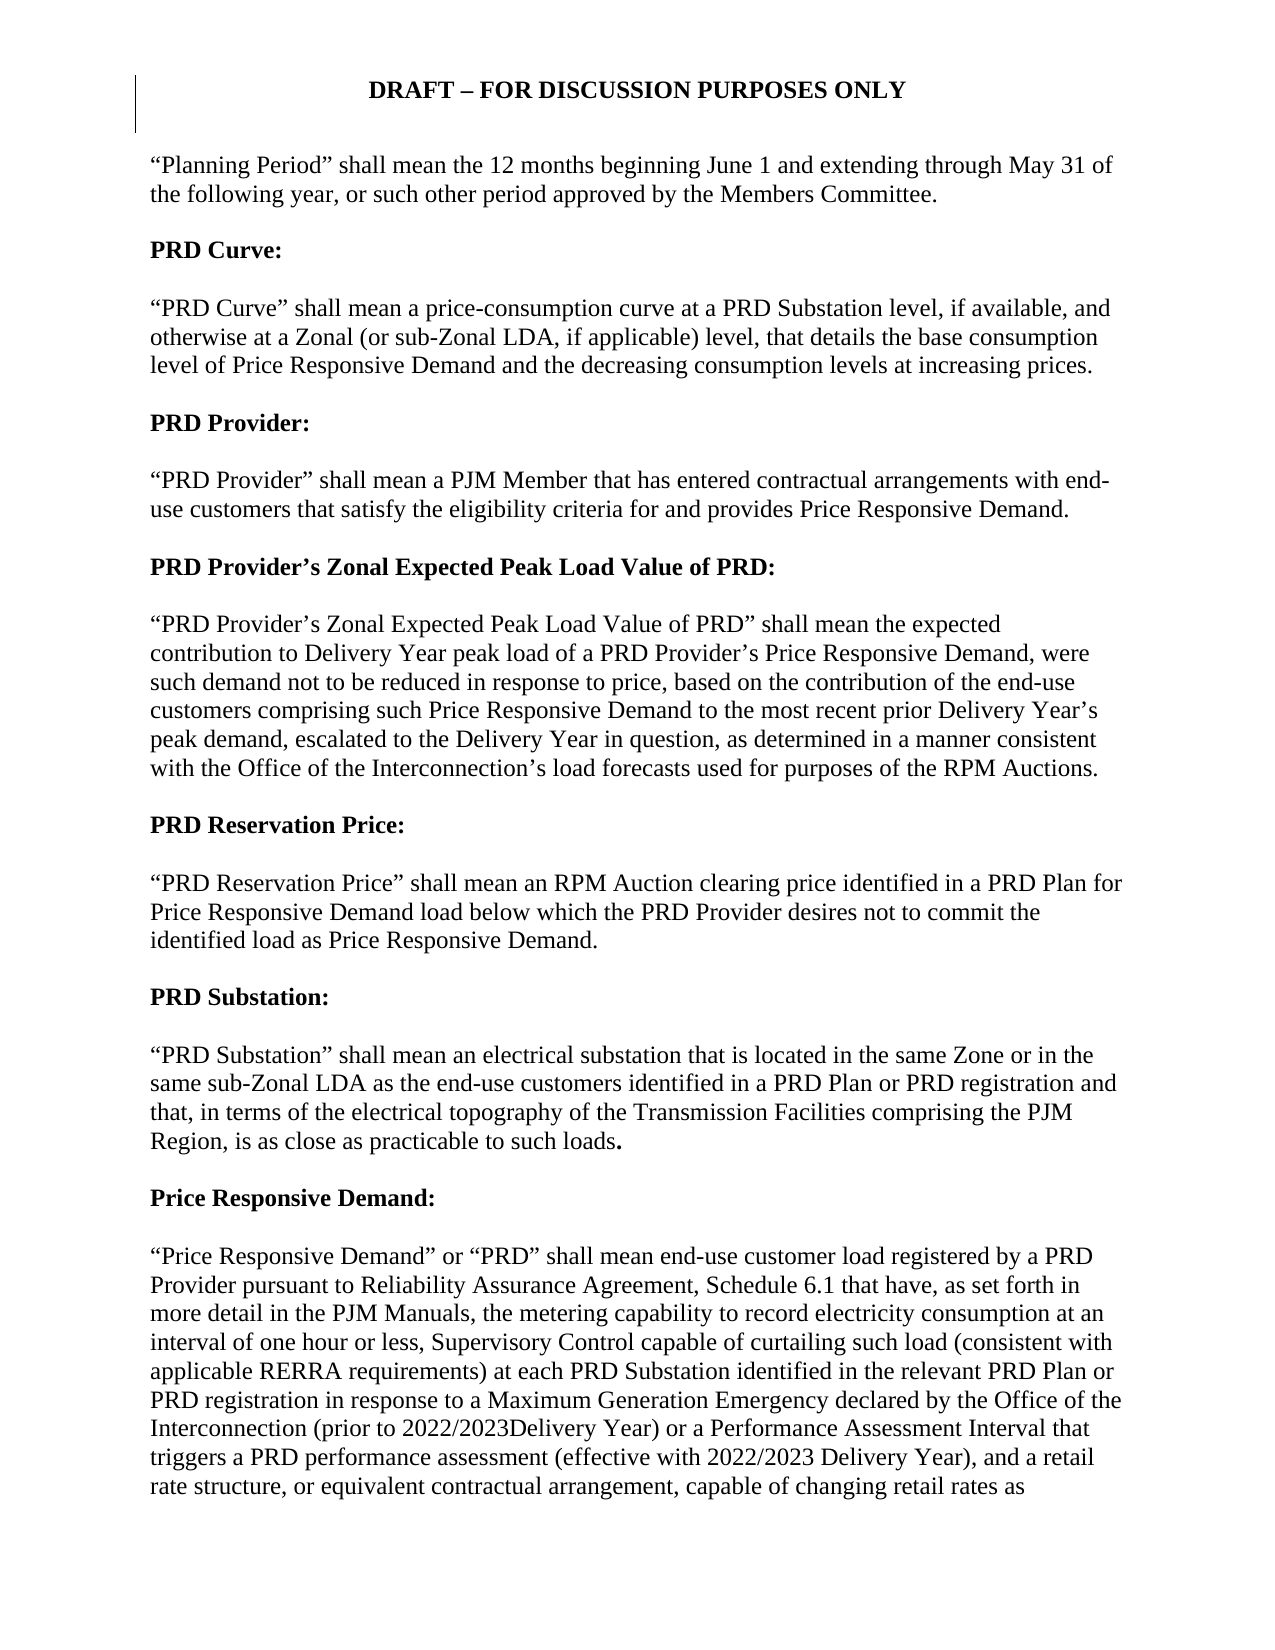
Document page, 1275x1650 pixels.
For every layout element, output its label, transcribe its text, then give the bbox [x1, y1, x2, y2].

text PRD Substation: [150, 982, 1125, 1011]
text “PRD Reservation Price” shall mean an RPM Auction clearing price identified in a PRD Plan for Price Responsive Demand load below which the PRD Provider desires not to commit the identified load as Price Responsive Demand. [150, 868, 1125, 954]
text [150, 1241, 1125, 1500]
text “PRD Provider’s Zonal Expected Peak Load Value of PRD” shall mean the expected contribution to Delivery Year peak load of a PRD Provider’s Price Responsive Demand, were such demand not to be reduced in response to price, based on the contribution of the end-use customers comprising such Price Responsive Demand to the most recent prior Delivery Year’s peak demand, escalated to the Delivery Year in question, as determined in a manner consistent with the Office of the Interconnection’s load forecasts used for purposes of the RPM Auctions. [150, 609, 1125, 782]
text “PRD Curve” shall mean a price-consumption curve at a PRD Substation level, if available, and otherwise at a Zonal (or sub-Zonal LDA, if applicable) level, that details the base consumption level of Price Responsive Demand and the decreasing consumption levels at increasing prices. [150, 293, 1125, 379]
text PRD Curve: [150, 236, 1125, 264]
text “PRD Substation” shall mean an electrical substation that is located in the same Zone or in the same sub-Zonal LDA as the end-use customers identified in a PRD Plan or PRD registration and that, in terms of the electrical topography of the Transmission Facilities comprising the PJM Region, is as close as practicable to such loads. [150, 1040, 1125, 1155]
text “PRD Provider” shall mean a PJM Member that has entered contractual arrangements with end-use customers that satisfy the eligibility criteria for and provides Price Responsive Demand. [150, 466, 1125, 523]
text Price Responsive Demand: [150, 1183, 1125, 1212]
text PRD Provider: [150, 408, 1125, 437]
text PRD Provider’s Zonal Expected Peak Load Value of PRD: [150, 552, 1125, 581]
text “Planning Period” shall mean the 12 months beginning June 1 and extending through May 31 of the following year, or such other period approved by the Members Committee. [150, 150, 1125, 207]
text PRD Reservation Price: [150, 811, 1125, 839]
